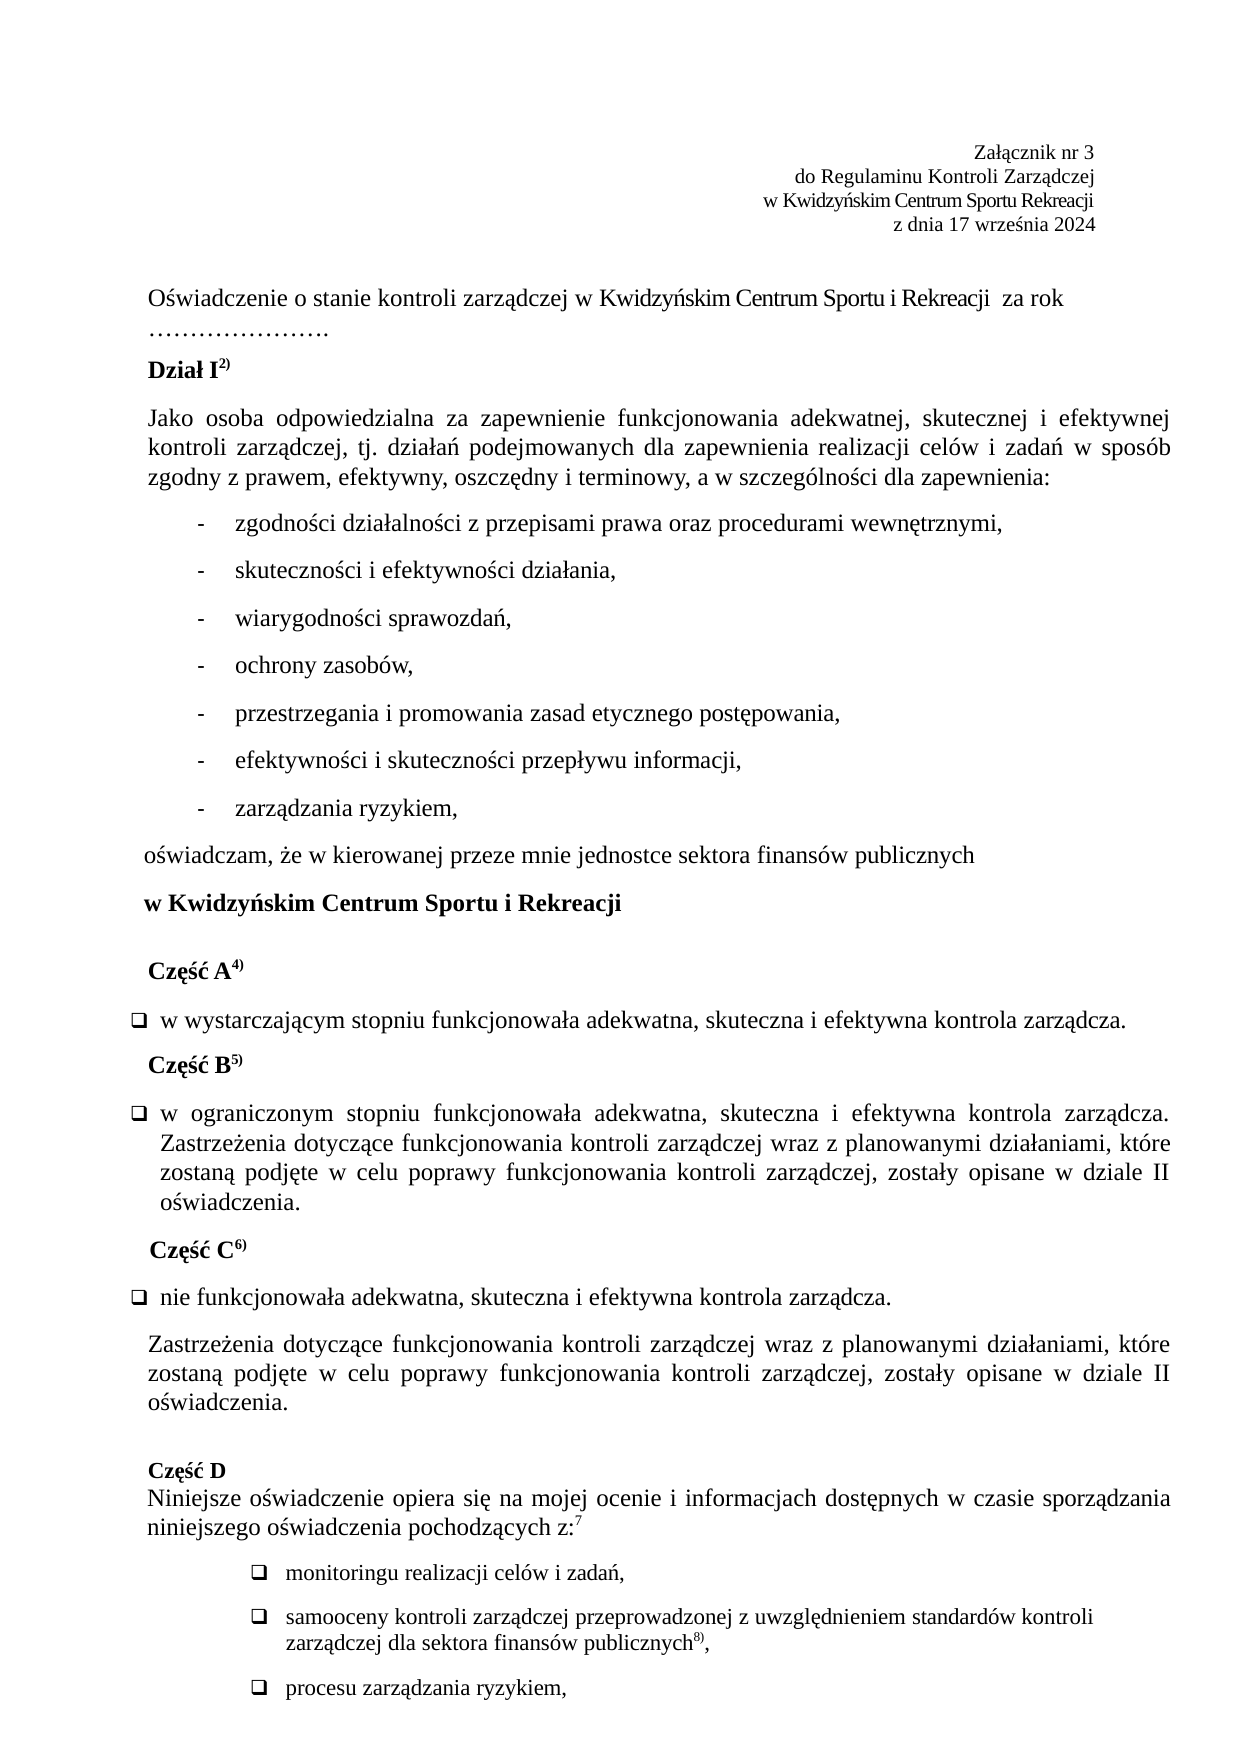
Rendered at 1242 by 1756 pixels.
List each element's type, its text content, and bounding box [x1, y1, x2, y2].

text w Kwidzyńskim Centrum Sportu i Rekreacji [144, 888, 1171, 917]
text do Regulaminu Kontroli Zarządczej [570, 164, 1095, 188]
subtitle Część B5) [148, 1051, 1171, 1079]
list wiarygodności sprawozdań, [197, 603, 1171, 632]
subtitle Niniejsze oświadczenie opiera się na mojej ocenie i informacjach dostępnych w czasie sporządzania niniejszego oświadczenia pochodzących z:7 [147, 1483, 1171, 1541]
list w ograniczonym stopniu funkcjonowała adekwatna, skuteczna i efektywna kontrola zarządcza. Zastrzeżenia dotyczące funkcjonowania kontroli zarządczej wraz z planowanymi działaniami, które zostaną podjęte w celu poprawy funkcjonowania kontroli zarządczej, zostały opisane w dziale II oświadczenia. [130, 1098, 1171, 1216]
subtitle Dział I2) [148, 355, 1171, 384]
list nie funkcjonowała adekwatna, skuteczna i efektywna kontrola zarządcza. [130, 1282, 1171, 1310]
text w Kwidzyńskim Centrum Sportu Rekreacji [570, 188, 1095, 212]
subtitle Część D [148, 1457, 1171, 1483]
text Jako osoba odpowiedzialna za zapewnienie funkcjonowania adekwatnej, skutecznej i efektywnej kontroli zarządczej, tj. działań podejmowanych dla zapewnienia realizacji celów i zadań w sposób zgodny z prawem, efektywny, oszczędny i terminowy, a w szczególności dla zapewnienia: [148, 403, 1171, 491]
list Część C6) [43, 1236, 1092, 1264]
text oświadczam, że w kierowanej przeze mnie jednostce sektora finansów publicznych [144, 841, 1171, 869]
list monitoringu realizacji celów i zadań, [250, 1559, 1171, 1586]
list zarządzania ryzykiem, [197, 793, 1171, 822]
list ochrony zasobów, [197, 650, 1171, 679]
text Zastrzeżenia dotyczące funkcjonowania kontroli zarządczej wraz z planowanymi działaniami, które zostaną podjęte w celu poprawy funkcjonowania kontroli zarządczej, zostały opisane w dziale II oświadczenia. [148, 1329, 1171, 1416]
list zgodności działalności z przepisami prawa oraz procedurami wewnętrznymi, [197, 508, 1171, 537]
list w wystarczającym stopniu funkcjonowała adekwatna, skuteczna i efektywna kontrola zarządcza. [130, 1005, 1171, 1034]
text Część A4) [148, 956, 694, 984]
text Oświadczenie o stanie kontroli zarządczej w Kwidzyńskim Centrum Sportu i Rekreacji za rok …………………. [148, 283, 1171, 342]
text z dnia 17 września 2024 [73, 212, 1171, 236]
list procesu zarządzania ryzykiem, [250, 1674, 1171, 1700]
list przestrzegania i promowania zasad etycznego postępowania, [197, 698, 1171, 726]
list efektywności i skuteczności przepływu informacji, [197, 745, 1171, 774]
list skuteczności i efektywności działania, [197, 555, 1171, 584]
list samooceny kontroli zarządczej przeprowadzonej z uwzględnieniem standardów kontroli zarządczej dla sektora finansów publicznych8), [250, 1603, 1171, 1655]
text Załącznik nr 3 [570, 139, 1095, 164]
